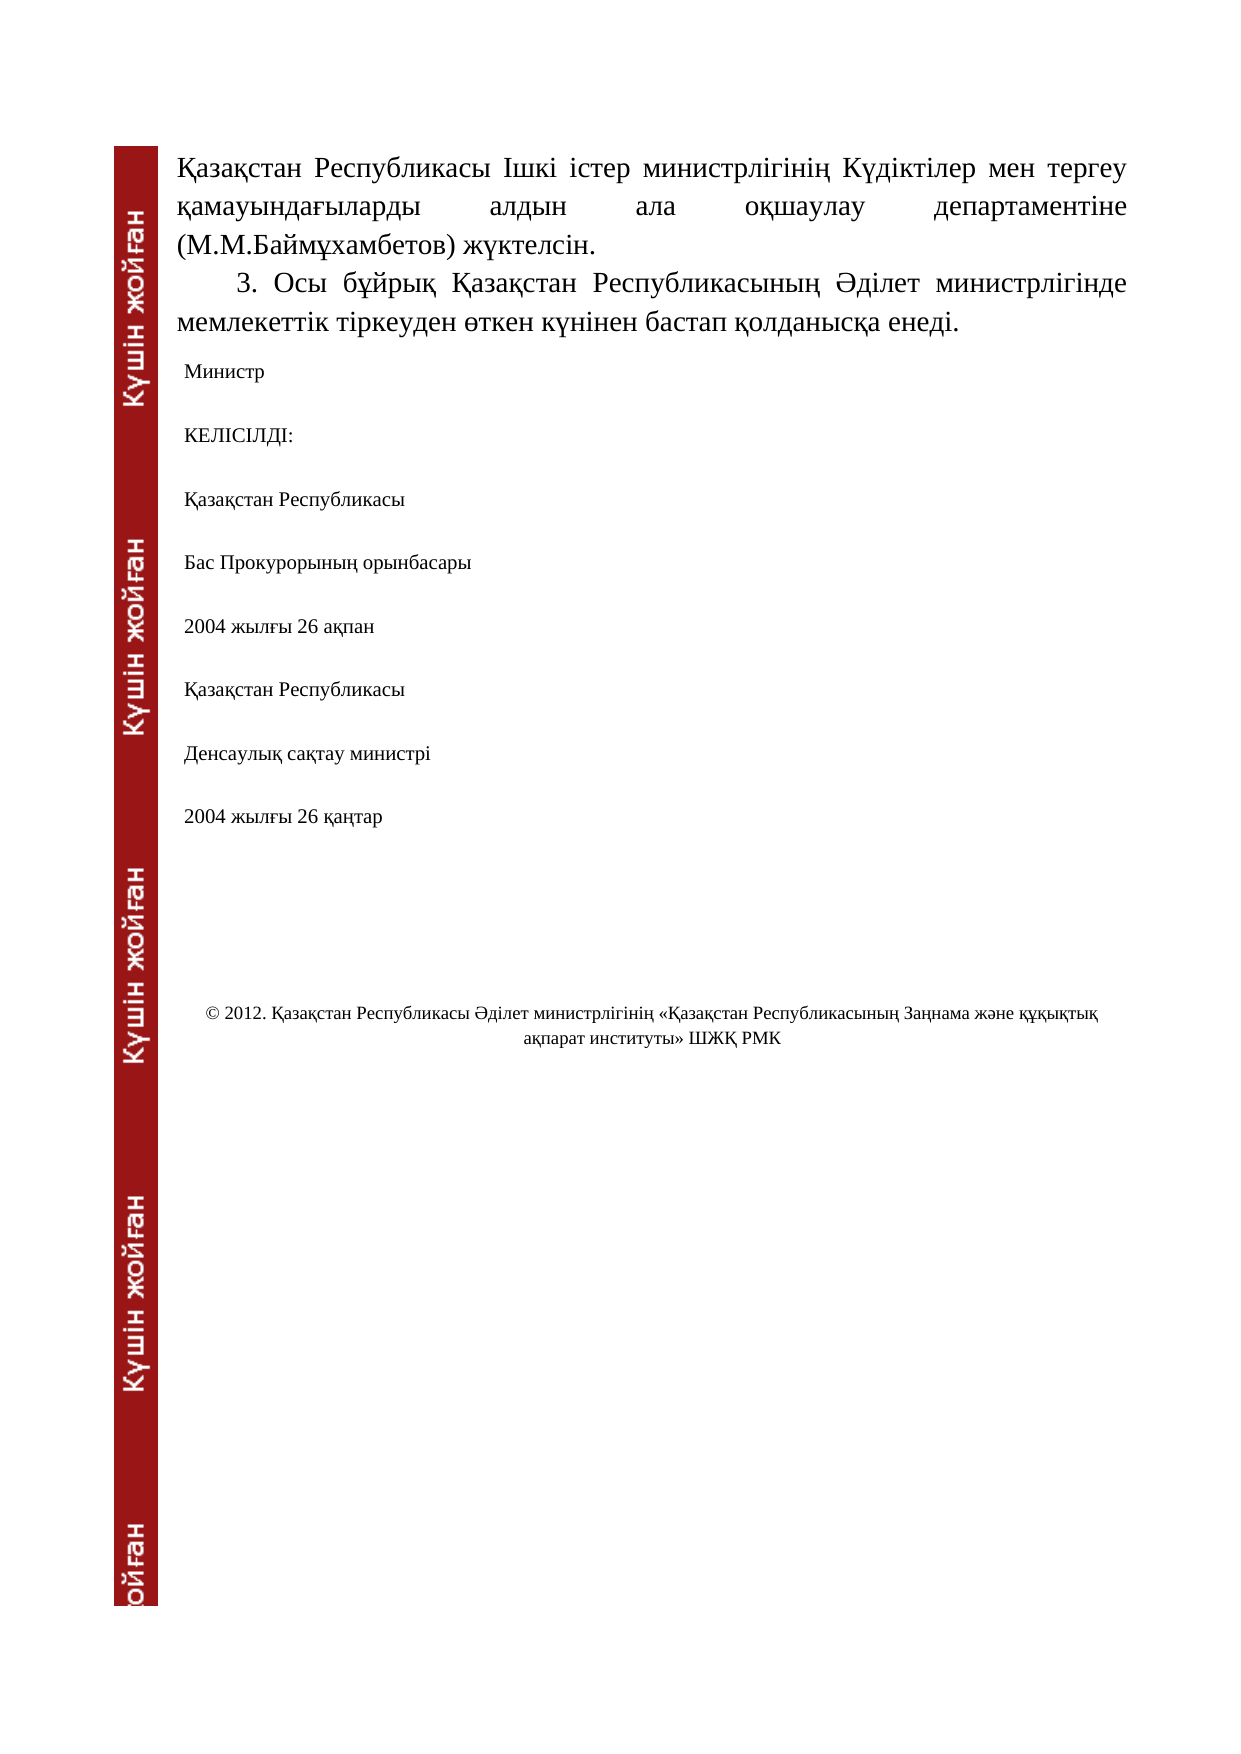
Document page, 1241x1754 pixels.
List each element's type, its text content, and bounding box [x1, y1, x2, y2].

table_cell Қазақстан Республикасы [101, 470, 1240, 533]
table_cell 2004 жылғы 26 қаңтар [101, 788, 1240, 851]
picture [114, 146, 158, 150]
text 3. Осы бұйрық Қазақстан Республикасының Әділет министрлігінде мемлекеттік тіркеуден өткен күнінен бастап қолданысқа енеді. [112, 266, 1128, 338]
table_cell Бас Прокурорының орынбасары [101, 533, 1240, 597]
table_cell Денсаулық сақтау министрі [101, 724, 1240, 787]
picture [114, 261, 158, 266]
table_cell 2004 жылғы 26 ақпан [101, 597, 1240, 660]
picture [114, 338, 158, 343]
table_cell Қазақстан Республикасы [101, 660, 1240, 724]
table_header Министр [101, 343, 1240, 406]
text © 2012. Қазақстан Республикасы Әділет министрлігінің «Қазақстан Республикасының Заңнама және құқықтық ақпарат институты» ШЖҚ РМК [112, 1002, 1128, 1048]
picture [114, 1048, 158, 1606]
table_cell КЕЛІСІЛДІ: [101, 406, 1240, 470]
picture [114, 851, 158, 1002]
